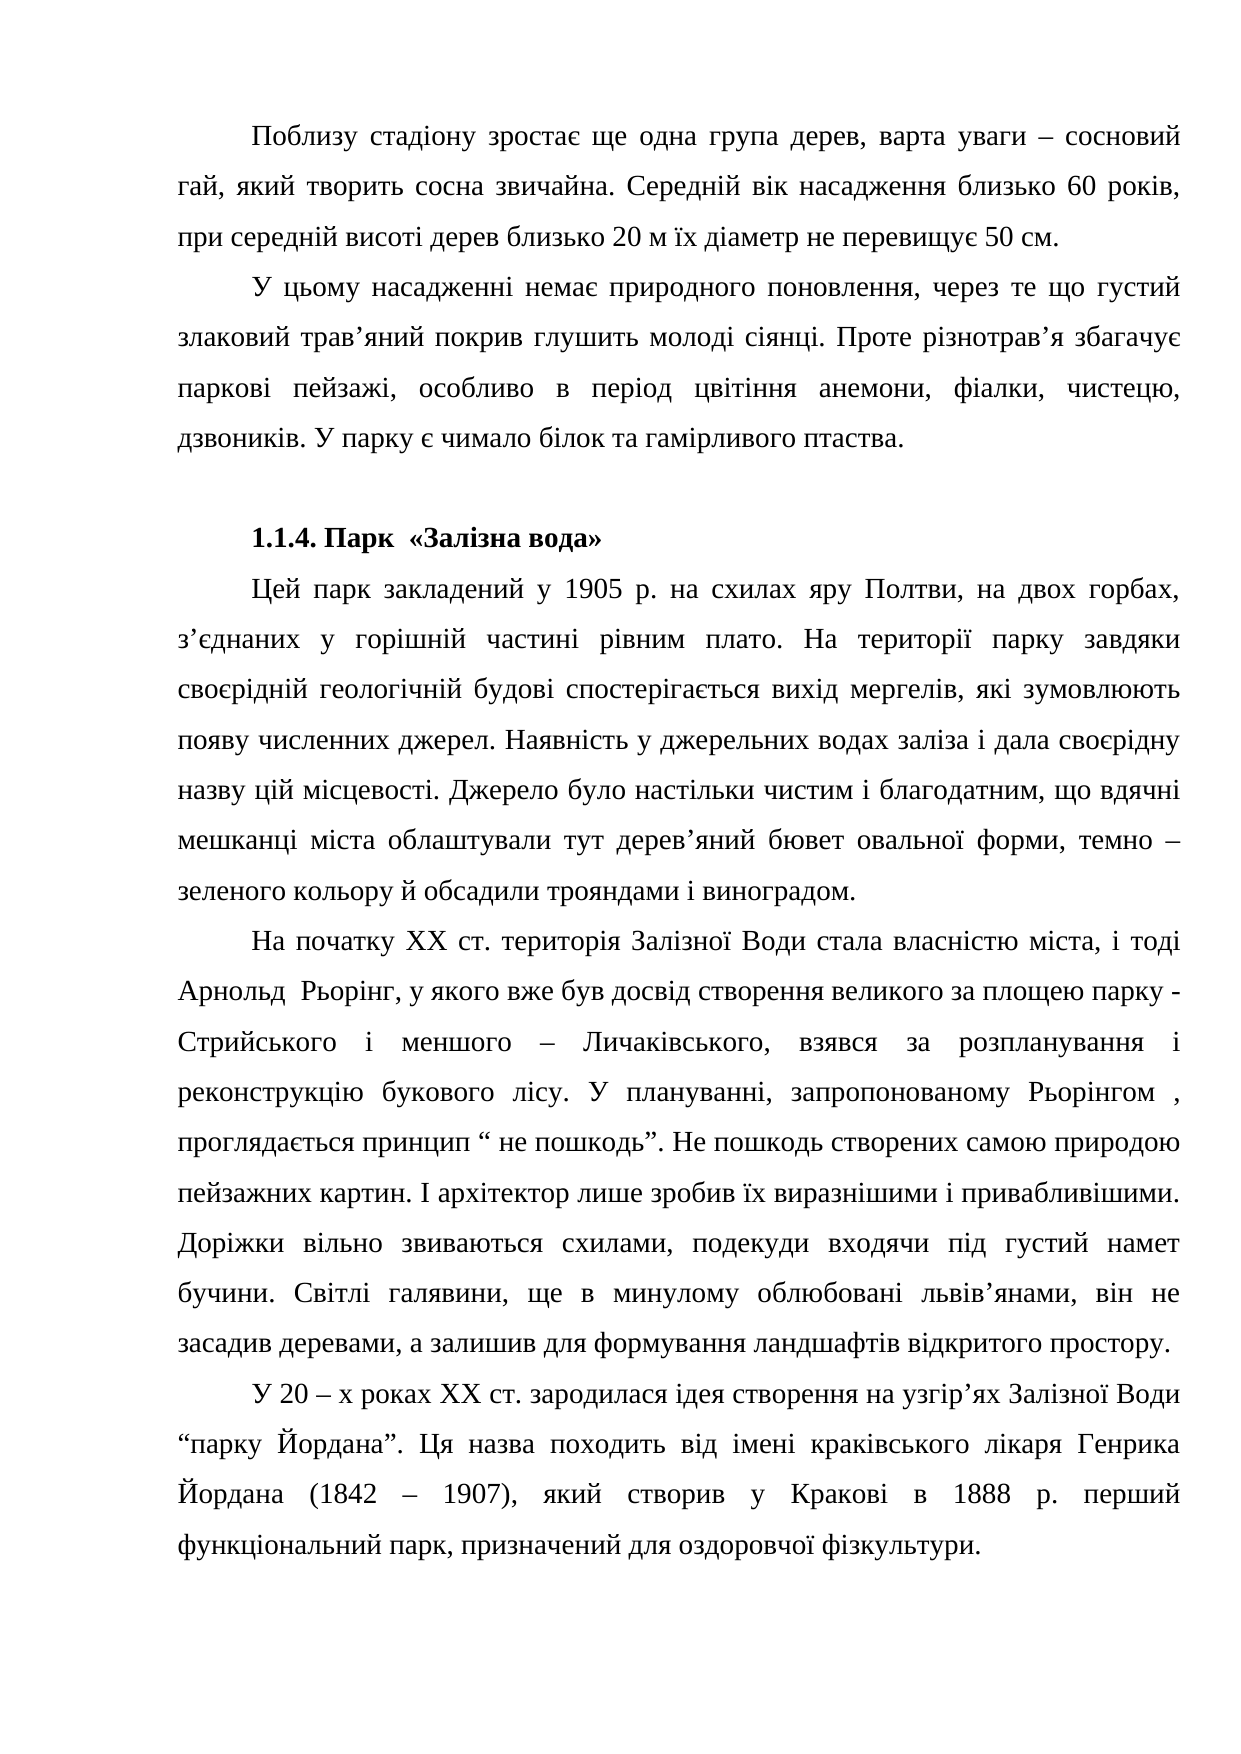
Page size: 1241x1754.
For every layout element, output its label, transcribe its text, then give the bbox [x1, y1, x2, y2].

list 1.1.4. Парк «Залізна вода» [177, 521, 1181, 554]
list У цьому насадженні немає природного поновлення, через те що густий злаковий трав’яний покрив глушить молоді сіянці. Проте різнотрав’я збагачує паркові пейзажі, особливо в період цвітіння анемони, фіалки, чистецю, дзвоників. У парку є чимало білок та гамірливого птаства. [177, 269, 1181, 453]
list Цей парк закладений у 1905 р. на схилах яру Полтви, на двох горбах, з’єднаних у горішній частині рівним плато. На території парку завдяки своєрідній геологічній будові спостерігається вихід мергелів, які зумовлюють появу численних джерел. Наявність у джерельних водах заліза і дала своєрідну назву цій місцевості. Джерело було настільки чистим і благодатним, що вдячні мешканці міста облаштували тут дерев’яний бювет овальної форми, темно – зеленого кольору й обсадили трояндами і виноградом. [177, 571, 1181, 906]
list На початку XX ст. територія Залізної Води стала власністю міста, і тоді Арнольд Рьорінг, у якого вже був досвід створення великого за площею парку - Стрийського і меншого – Личаківського, взявся за розпланування і реконструкцію букового лісу. У плануванні, запропонованому Рьорінгом , проглядається принцип “ не пошкодь”. Не пошкодь створених самою природою пейзажних картин. І архітектор лише зробив їх виразнішими і привабливішими. Доріжки вільно звиваються схилами, подекуди входячи під густий намет бучини. Світлі галявини, ще в минулому облюбовані львів’янами, він не засадив деревами, а залишив для формування ландшафтів відкритого простору. [177, 923, 1181, 1359]
list Поблизу стадіону зростає ще одна група дерев, варта уваги – сосновий гай, який творить сосна звичайна. Середній вік насадження близько 60 років, при середній висоті дерев близько 20 м їх діаметр не перевищує 50 см. [177, 118, 1181, 252]
list У 20 – х роках XX ст. зародилася ідея створення на узгір’ях Залізної Води “парку Йордана”. Ця назва походить від імені краківського лікаря Генрика Йордана (1842 – 1907), який створив у Кракові в 1888 р. перший функціональний парк, призначений для оздоровчої фізкультури. [177, 1376, 1181, 1560]
